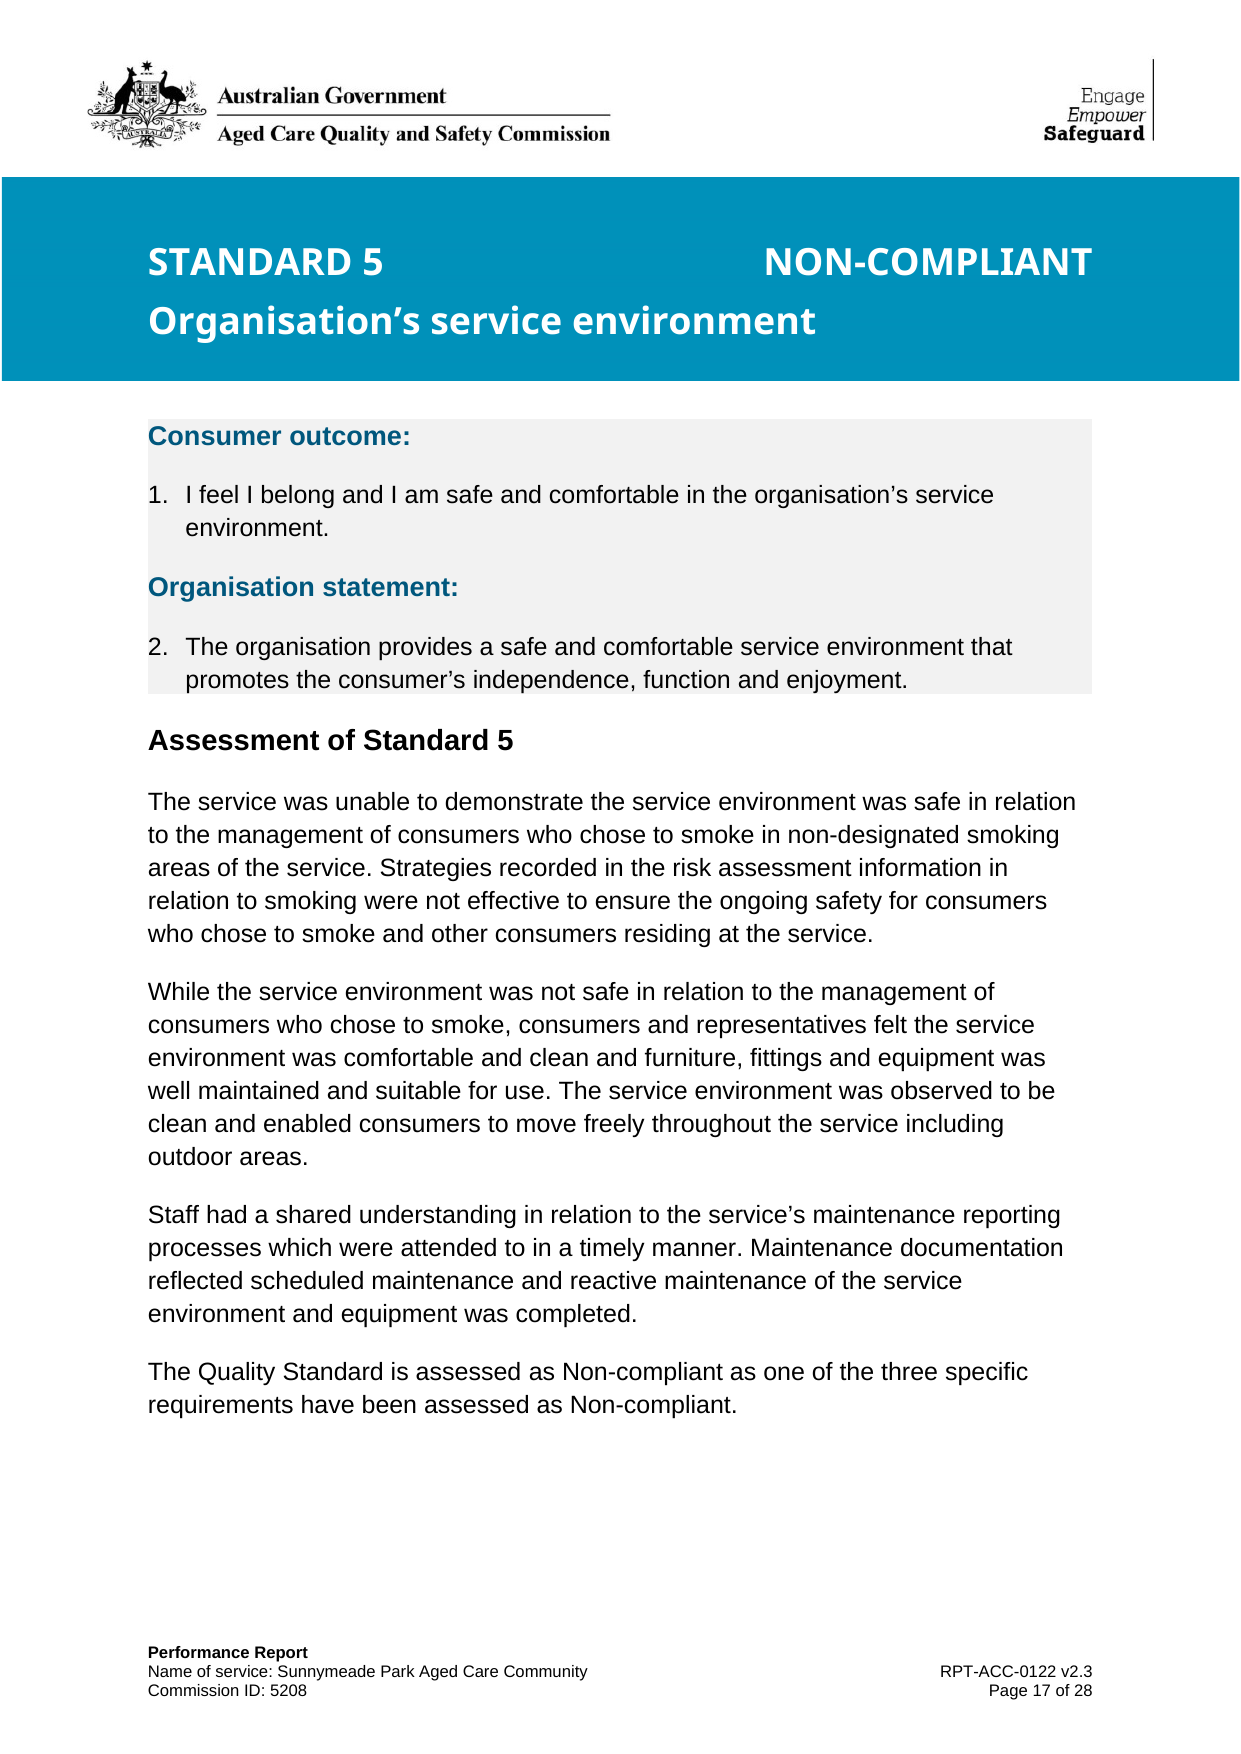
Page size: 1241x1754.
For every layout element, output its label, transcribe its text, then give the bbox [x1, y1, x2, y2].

subtitle STANDARD 5 NON-COMPLIANT Organisation’s service environment [148, 236, 1092, 345]
subtitle Organisation statement: [148, 571, 1092, 603]
list The organisation provides a safe and comfortable service environment that promotes the consumer’s independence, function and enjoyment. [148, 632, 1092, 694]
text While the service environment was not safe in relation to the management of consumers who chose to smoke, consumers and representatives felt the service environment was comfortable and clean and furniture, fittings and equipment was well maintained and suitable for use. The service environment was observed to be clean and enabled consumers to move freely throughout the service including outdoor areas. [148, 977, 1092, 1171]
subtitle Assessment of Standard 5 [148, 723, 1092, 757]
subtitle Consumer outcome: [148, 419, 1092, 451]
text The Quality Standard is assessed as Non-compliant as one of the three specific requirements have been assessed as Non-compliant. [148, 1357, 1092, 1419]
picture [1, 0, 1241, 169]
list I feel I belong and I am safe and comfortable in the organisation’s service environment. [148, 480, 1092, 542]
text Staff had a shared understanding in relation to the service’s maintenance reporting processes which were attended to in a timely manner. Maintenance documentation reflected scheduled maintenance and reactive maintenance of the service environment and equipment was completed. [148, 1200, 1092, 1328]
text The service was unable to demonstrate the service environment was safe in relation to the management of consumers who chose to smoke in non-designated smoking areas of the service. Strategies recorded in the risk assessment information in relation to smoking were not effective to ensure the ongoing safety for consumers who chose to smoke and other consumers residing at the service. [148, 787, 1092, 948]
